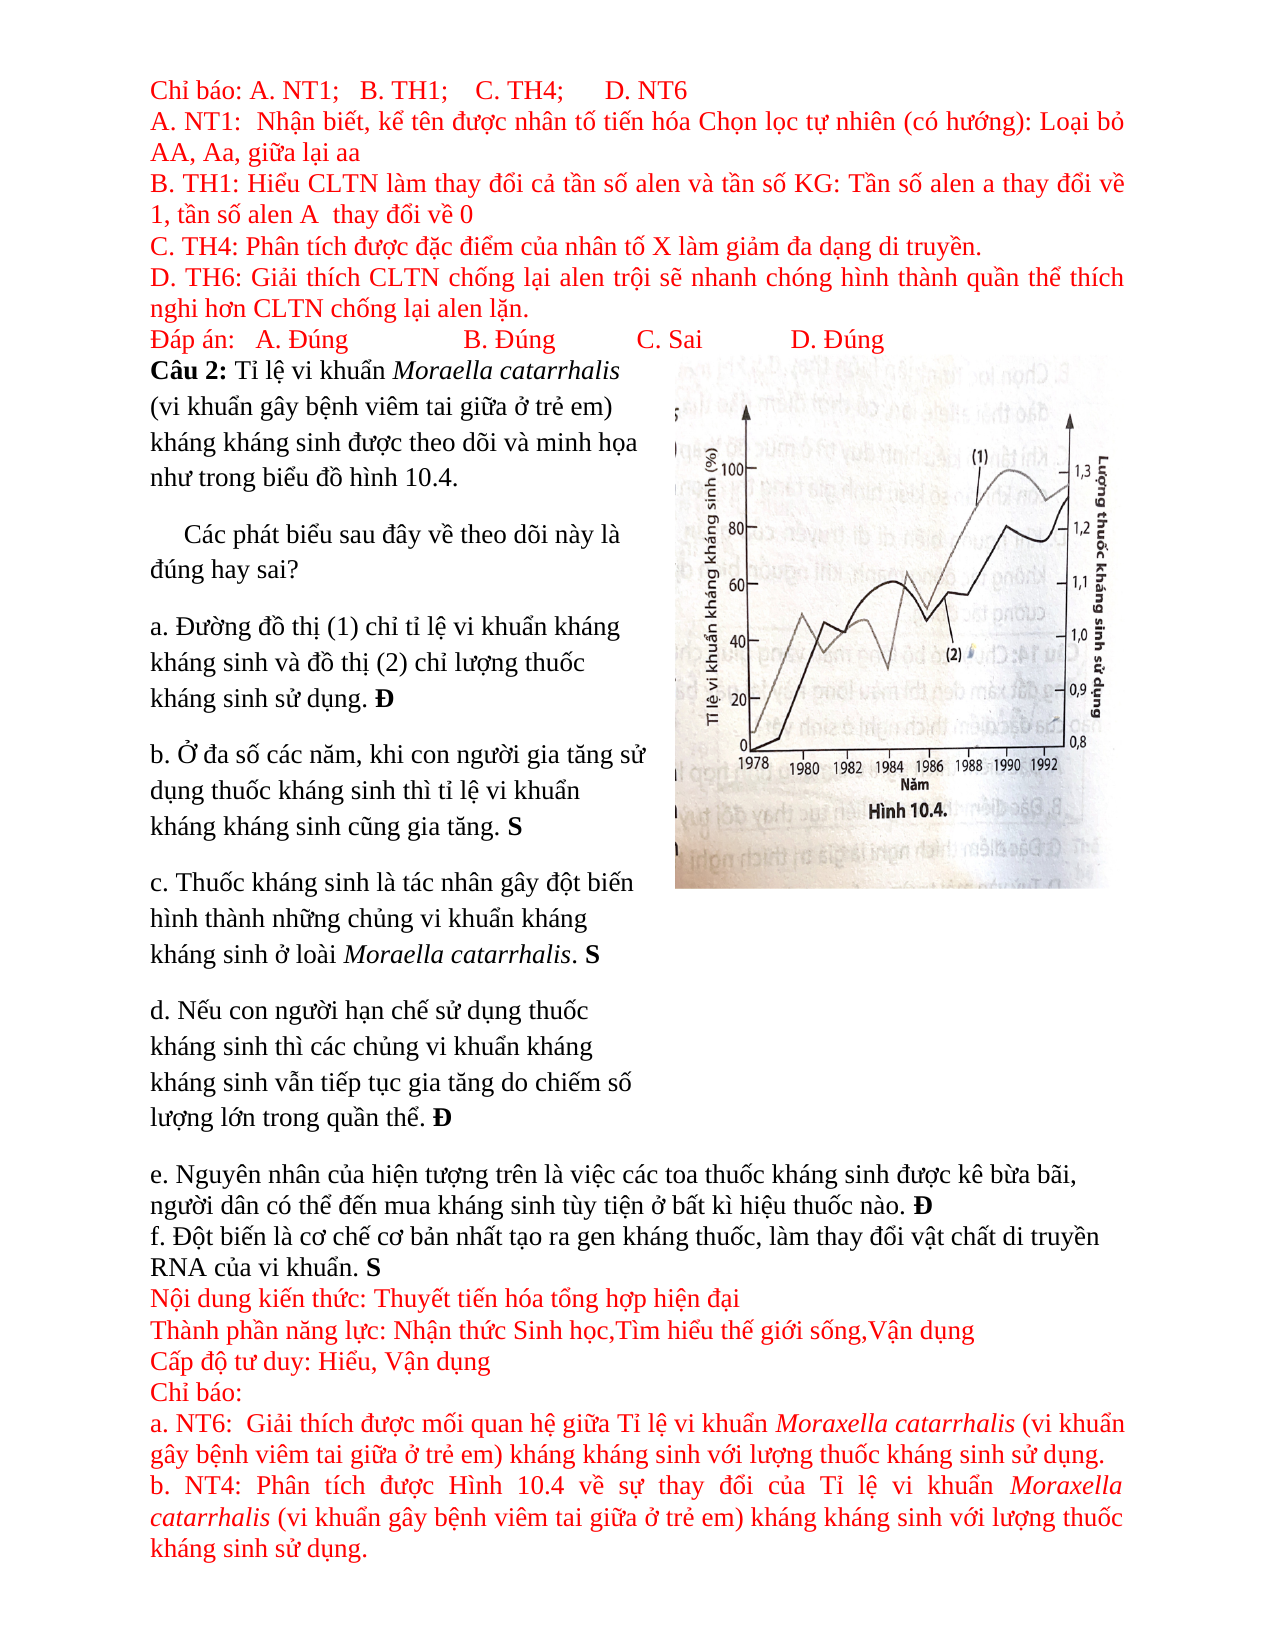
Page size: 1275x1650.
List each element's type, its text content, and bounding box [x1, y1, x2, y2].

text f. Đột biến là cơ chế cơ bản nhất tạo ra gen kháng thuốc, làm thay đổi vật chất di truyền RNA của vi khuẩn. S [150, 1220, 1125, 1283]
text Chỉ báo: [150, 1376, 1125, 1407]
text C. TH4: Phân tích được đặc điểm của nhân tố X làm giảm đa dạng di truyền. [150, 229, 1125, 261]
table_header [664, 354, 1136, 1158]
text a. NT6: Giải thích được mối quan hệ giữa Tỉ lệ vi khuẩn Moraxella catarrhalis (vi khuẩn gây bệnh viêm tai giữa ở trẻ em) kháng kháng sinh với lượng thuốc kháng sinh sử dụng. [150, 1407, 1125, 1469]
text b. NT4: Phân tích được Hình 10.4 về sự thay đổi của Tỉ lệ vi khuẩn Moraxella catarrhalis (vi khuẩn gây bệnh viêm tai giữa ở trẻ em) kháng kháng sinh với lượng thuốc kháng sinh sử dụng. [150, 1469, 1125, 1563]
text B. TH1: Hiểu CLTN làm thay đổi cả tần số alen và tần số KG: Tần số alen a thay đổi về 1, tần số alen A thay đổi về 0 [150, 167, 1125, 229]
text A. NT1: Nhận biết, kể tên được nhân tố tiến hóa Chọn lọc tự nhiên (có hướng): Loại bỏ AA, Aa, giữa lại aa [150, 105, 1125, 167]
text Thành phần năng lực: Nhận thức Sinh học,Tìm hiểu thế giới sống,Vận dụng [150, 1314, 1125, 1345]
text Cấp độ tư duy: Hiểu, Vận dụng [150, 1345, 1125, 1376]
table_header Câu 2: Tỉ lệ vi khuẩn Moraella catarrhalis (vi khuẩn gây bệnh viêm tai giữa ở trẻ em) kháng kháng sinh được theo dõi và minh họa như trong biểu đồ hình 10.4. Các phát biểu sau đây về theo dõi này là đúng hay sai? a. Đường đồ thị (1) chỉ tỉ lệ vi khuẩn kháng kháng sinh và đồ thị (2) chỉ lượng thuốc kháng sinh sử dụng. Đ b. Ở đa số các năm, khi con người gia tăng sử dụng thuốc kháng sinh thì tỉ lệ vi khuẩn kháng kháng sinh cũng gia tăng. S c. Thuốc kháng sinh là tác nhân gây đột biến hình thành những chủng vi khuẩn kháng kháng sinh ở loài Moraella catarrhalis. S d. Nếu con người hạn chế sử dụng thuốc kháng sinh thì các chủng vi khuẩn kháng kháng sinh vẫn tiếp tục gia tăng do chiếm số lượng lớn trong quần thể. Đ [139, 354, 664, 1158]
text Đáp án: A. Đúng B. Đúng C. Sai D. Đúng [150, 323, 1125, 354]
text Nội dung kiến thức: Thuyết tiến hóa tổng hợp hiện đại [150, 1283, 1125, 1314]
text D. TH6: Giải thích CLTN chống lại alen trội sẽ nhanh chóng hình thành quần thể thích nghi hơn CLTN chống lại alen lặn. [150, 261, 1125, 323]
picture [675, 354, 1125, 889]
text e. Nguyên nhân của hiện tượng trên là việc các toa thuốc kháng sinh được kê bừa bãi, người dân có thể đến mua kháng sinh tùy tiện ở bất kì hiệu thuốc nào. Đ [150, 1158, 1125, 1220]
text Chỉ báo: A. NT1; B. TH1; C. TH4; D. NT6 [150, 74, 1125, 105]
